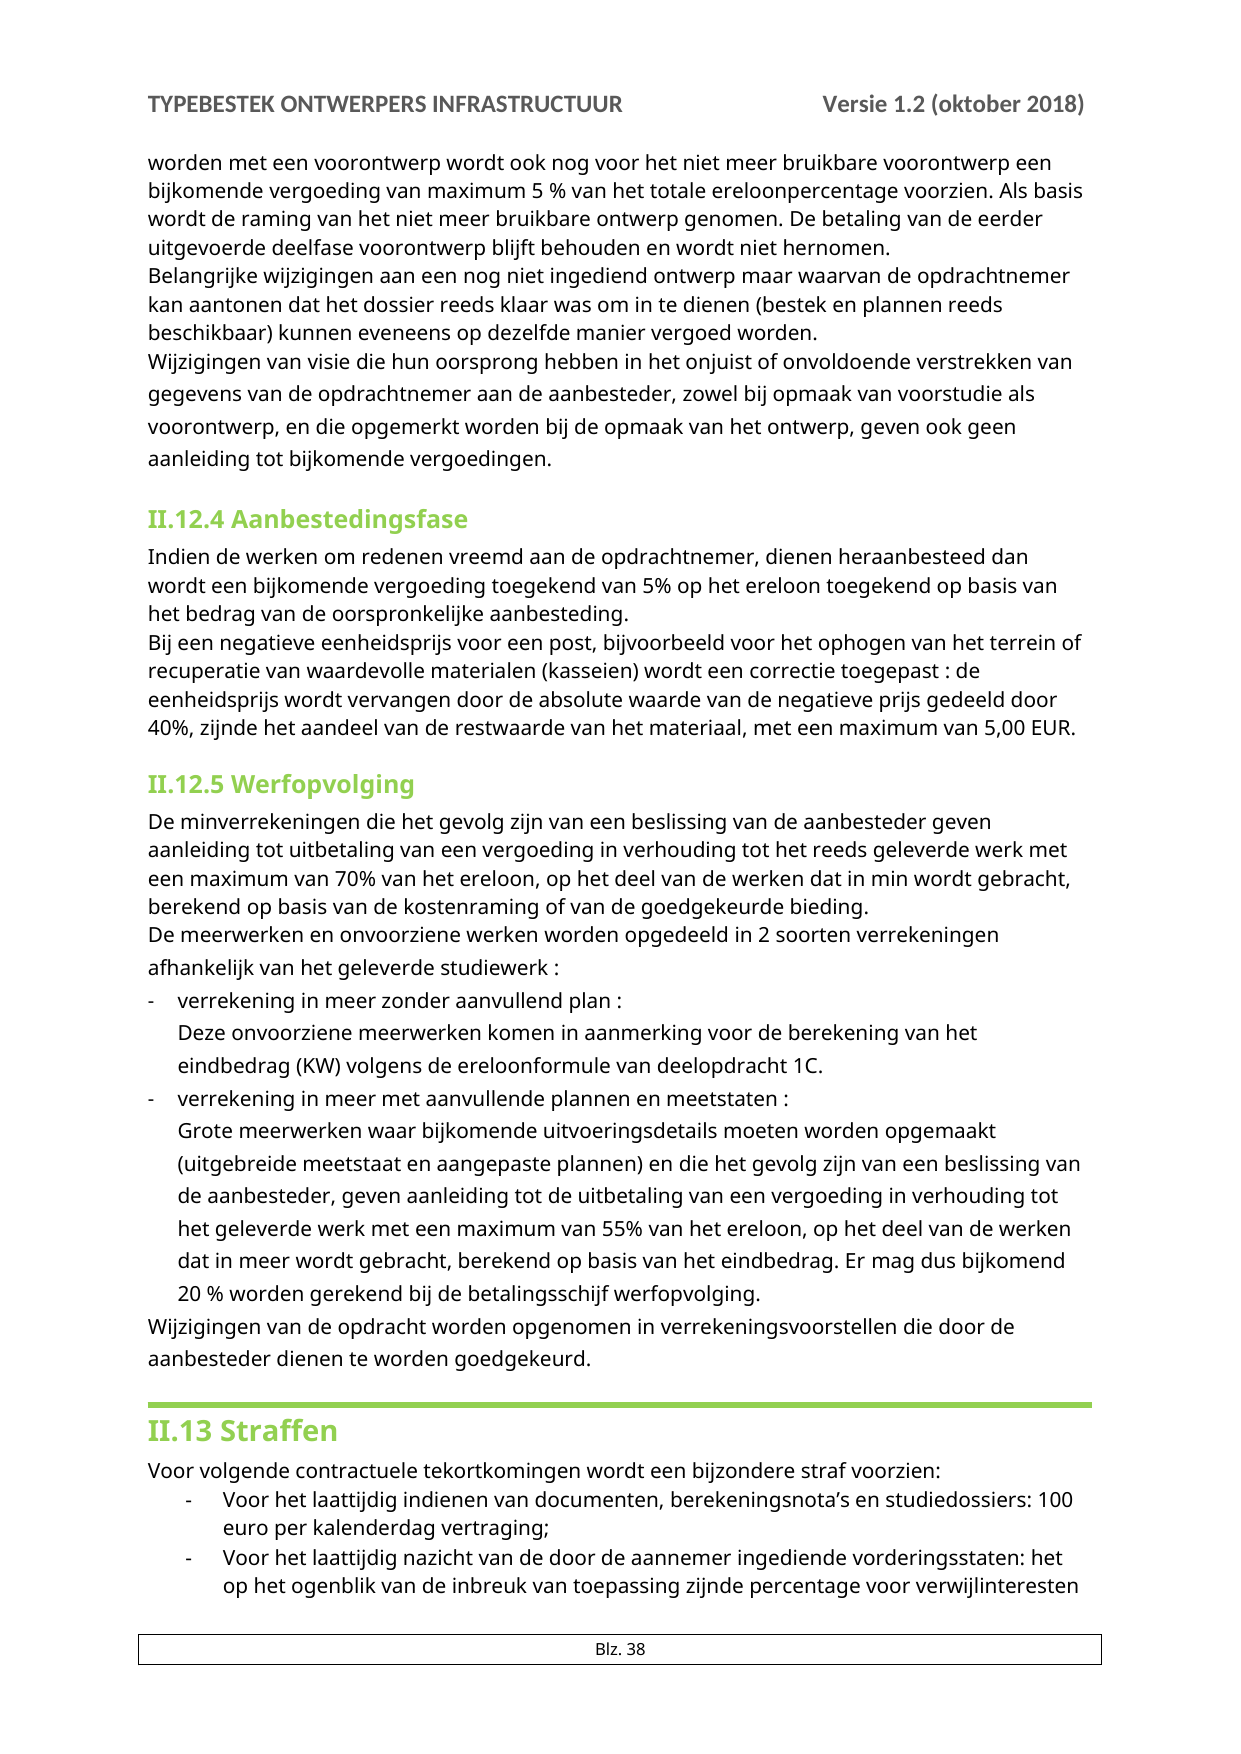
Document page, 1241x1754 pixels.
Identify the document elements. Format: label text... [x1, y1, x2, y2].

text Voor volgende contractuele tekortkomingen wordt een bijzondere straf voorzien: [148, 1456, 1092, 1485]
list verrekening in meer met aanvullende plannen en meetstaten : Grote meerwerken waar bijkomende uitvoeringsdetails moeten worden opgemaakt (uitgebreide meetstaat en aangepaste plannen) en die het gevolg zijn van een beslissing van de aanbesteder, geven aanleiding tot de uitbetaling van een vergoeding in verhouding tot het geleverde werk met een maximum van 55% van het ereloon, op het deel van de werken dat in meer wordt gebracht, berekend op basis van het eindbedrag. Er mag dus bijkomend 20 % worden gerekend bij de betalingsschijf werfopvolging. [148, 1084, 1092, 1308]
text De meerwerken en onvoorziene werken worden opgedeeld in 2 soorten verrekeningen afhankelijk van het geleverde studiewerk : [148, 921, 1092, 982]
text Wijzigingen van de opdracht worden opgenomen in verrekeningsvoorstellen die door de aanbesteder dienen te worden goedgekeurd. [148, 1312, 1092, 1373]
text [148, 148, 1092, 261]
subtitle Werfopvolging [148, 767, 1092, 801]
text Indien de werken om redenen vreemd aan de opdrachtnemer, dienen heraanbesteed dan wordt een bijkomende vergoeding toegekend van 5% op het ereloon toegekend op basis van het bedrag van de oorspronkelijke aanbesteding. [148, 542, 1092, 628]
list Voor het laattijdig indienen van documenten, berekeningsnota’s en studiedossiers: 100 euro per kalenderdag vertraging; [185, 1485, 1092, 1542]
text Belangrijke wijzigingen aan een nog niet ingediend ontwerp maar waarvan de opdrachtnemer kan aantonen dat het dossier reeds klaar was om in te dienen (bestek en plannen reeds beschikbaar) kunnen eveneens op dezelfde manier vergoed worden. [148, 261, 1092, 347]
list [185, 1543, 1092, 1600]
text Wijzigingen van visie die hun oorsprong hebben in het onjuist of onvoldoende verstrekken van gegevens van de opdrachtnemer aan de aanbesteder, zowel bij opmaak van voorstudie als voorontwerp, en die opgemerkt worden bij de opmaak van het ontwerp, geven ook geen aanleiding tot bijkomende vergoedingen. [148, 347, 1092, 473]
text De minverrekeningen die het gevolg zijn van een beslissing van de aanbesteder geven aanleiding tot uitbetaling van een vergoeding in verhouding tot het reeds geleverde werk met een maximum van 70% van het ereloon, op het deel van de werken dat in min wordt gebracht, berekend op basis van de kostenraming of van de goedgekeurde bieding. [148, 807, 1092, 921]
subtitle Straffen [148, 1408, 1092, 1450]
text Bij een negatieve eenheidsprijs voor een post, bijvoorbeeld voor het ophogen van het terrein of recuperatie van waardevolle materialen (kasseien) wordt een correctie toegepast : de eenheidsprijs wordt vervangen door de absolute waarde van de negatieve prijs gedeeld door 40%, zijnde het aandeel van de restwaarde van het materiaal, met een maximum van 5,00 EUR. [148, 628, 1092, 742]
subtitle Aanbestedingsfase [148, 502, 1092, 536]
list verrekening in meer zonder aanvullend plan : Deze onvoorziene meerwerken komen in aanmerking voor de berekening van het eindbedrag (KW) volgens de ereloonformule van deelopdracht 1C. [148, 986, 1092, 1079]
